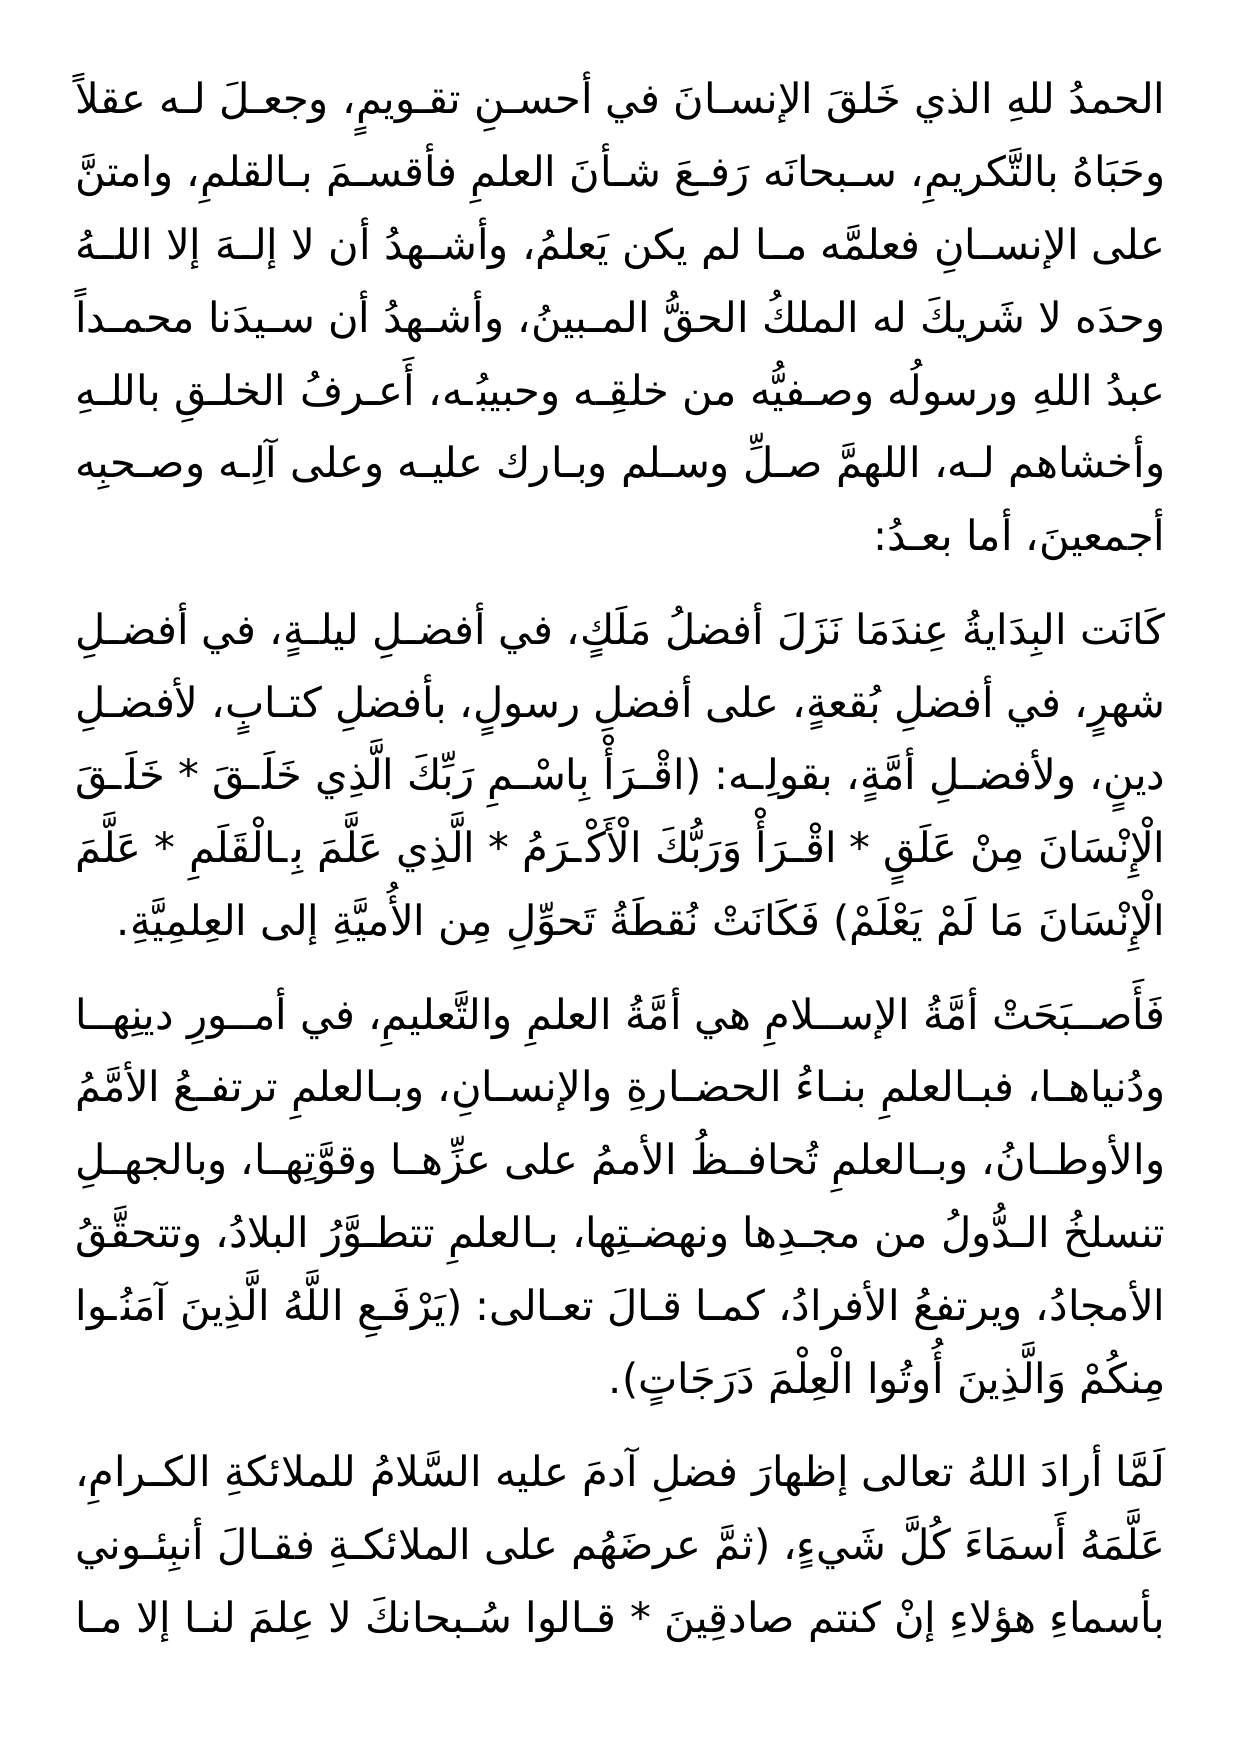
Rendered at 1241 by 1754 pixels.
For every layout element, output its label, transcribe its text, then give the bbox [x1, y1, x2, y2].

text الحمدُ للهِ الذي خَلقَ الإنسانَ في أحسنِ تقويمٍ، وجعلَ له عقلاً وحَبَاهُ بالتَّكريمِ، سبحانَه رَفعَ شأنَ العلمِ فأقسمَ بالقلمِ، وامتنَّ على الإنسانِ فعلمَّه ما لم يكن يَعلمُ، وأشهدُ أن لا إلهَ إلا اللهُ وحدَه لا شَريكَ له الملكُ الحقُّ المبينُ، وأشهدُ أن سيدَنا محمداً عبدُ اللهِ ورسولُه وصفيُّه من خلقِه وحبيبُه، أَعرفُ الخلقِ باللهِ وأخشاهم له، اللهمَّ صلِّ وسلم وبارك عليه وعلى آلِه وصحبِه أجمعينَ، أما بعـدُ: [75, 75, 1165, 560]
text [75, 1448, 1165, 1642]
text كَانَت البِدَايةُ عِندَمَا نَزَلَ أفضلُ مَلَكٍ، في أفضلِ ليلةٍ، في أفضلِ شهرٍ، في أفضلِ بُقعةٍ، على أفضلِ رسولٍ، بأفضلِ كتابٍ، لأفضلِ دينٍ، ولأفضلِ أمَّةٍ، بقولِه: (اقْرَأْ بِاسْمِ رَبِّكَ الَّذِي خَلَقَ * خَلَقَ الْإِنْسَانَ مِنْ عَلَقٍ * اقْرَأْ وَرَبُّكَ الْأَكْرَمُ * الَّذِي عَلَّمَ بِالْقَلَمِ * عَلَّمَ الْإِنْسَانَ مَا لَمْ يَعْلَمْ) فَكَانَتْ نُقطَةُ تَحوِّلِ مِن الأُميَّةِ إلى العِلمِيَّةِ. [75, 606, 1165, 945]
text فَأَصبَحَتْ أمَّةُ الإسلامِ هي أمَّةُ العلمِ والتَّعليمِ، في أمورِ دينِها ودُنياها، فبالعلمِ بناءُ الحضارةِ والإنسانِ، وبالعلمِ ترتفعُ الأمَّمُ والأوطانُ، وبالعلمِ تُحافظُ الأممُ على عزِّها وقوَّتِها، وبالجهلِ تنسلخُ الدُّولُ من مجدِها ونهضتِها، بالعلمِ تتطوَّرُ البلادُ، وتتحقَّقُ الأمجادُ، ويرتفعُ الأفرادُ، كما قالَ تعالى: (يَرْفَعِ اللَّهُ الَّذِينَ آمَنُوا مِنكُمْ وَالَّذِينَ أُوتُوا الْعِلْمَ دَرَجَاتٍ). [75, 990, 1165, 1403]
